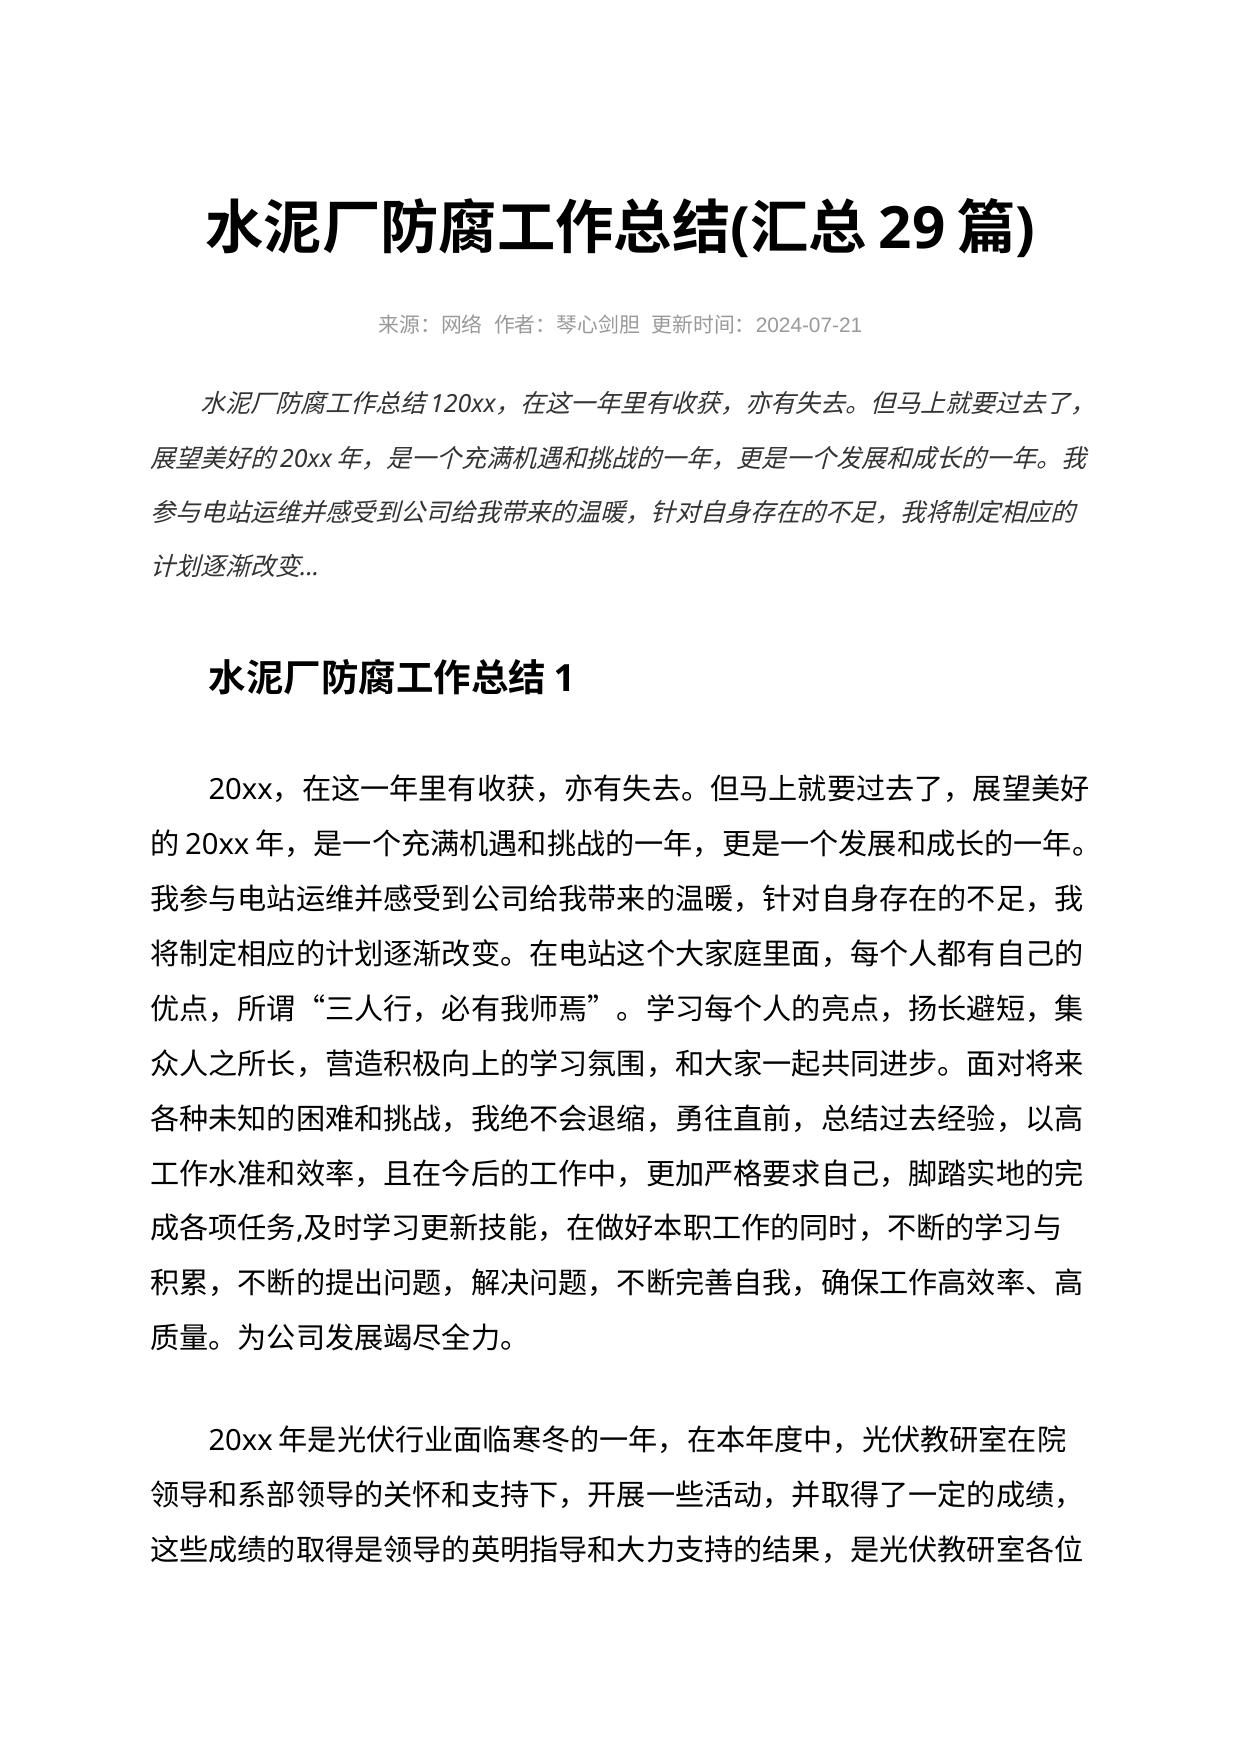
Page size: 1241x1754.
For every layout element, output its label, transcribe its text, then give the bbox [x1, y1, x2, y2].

text 20xx，在这一年里有收获，亦有失去。但马上就要过去了，展望美好的20xx年，是一个充满机遇和挑战的一年，更是一个发展和成长的一年。我参与电站运维并感受到公司给我带来的温暖，针对自身存在的不足，我将制定相应的计划逐渐改变。在电站这个大家庭里面，每个人都有自己的优点，所谓“三人行，必有我师焉”。学习每个人的亮点，扬长避短，集众人之所长，营造积极向上的学习氛围，和大家一起共同进步。面对将来各种未知的困难和挑战，我绝不会退缩，勇往直前，总结过去经验，以高工作水准和效率，且在今后的工作中，更加严格要求自己，脚踏实地的完成各项任务,及时学习更新技能，在做好本职工作的同时，不断的学习与积累，不断的提出问题，解决问题，不断完善自我，确保工作高效率、高质量。为公司发展竭尽全力。 [150, 766, 1090, 1357]
text 水泥厂防腐工作总结1 [150, 648, 1090, 703]
text 水泥厂防腐工作总结120xx，在这一年里有收获，亦有失去。但马上就要过去了，展望美好的20xx年，是一个充满机遇和挑战的一年，更是一个发展和成长的一年。我参与电站运维并感受到公司给我带来的温暖，针对自身存在的不足，我将制定相应的计划逐渐改变... [150, 384, 1090, 583]
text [150, 1417, 1090, 1569]
subtitle 水泥厂防腐工作总结(汇总29篇) [150, 181, 1090, 266]
text 来源：网络 作者：琴心剑胆 更新时间：2024-07-21 [150, 313, 1090, 337]
